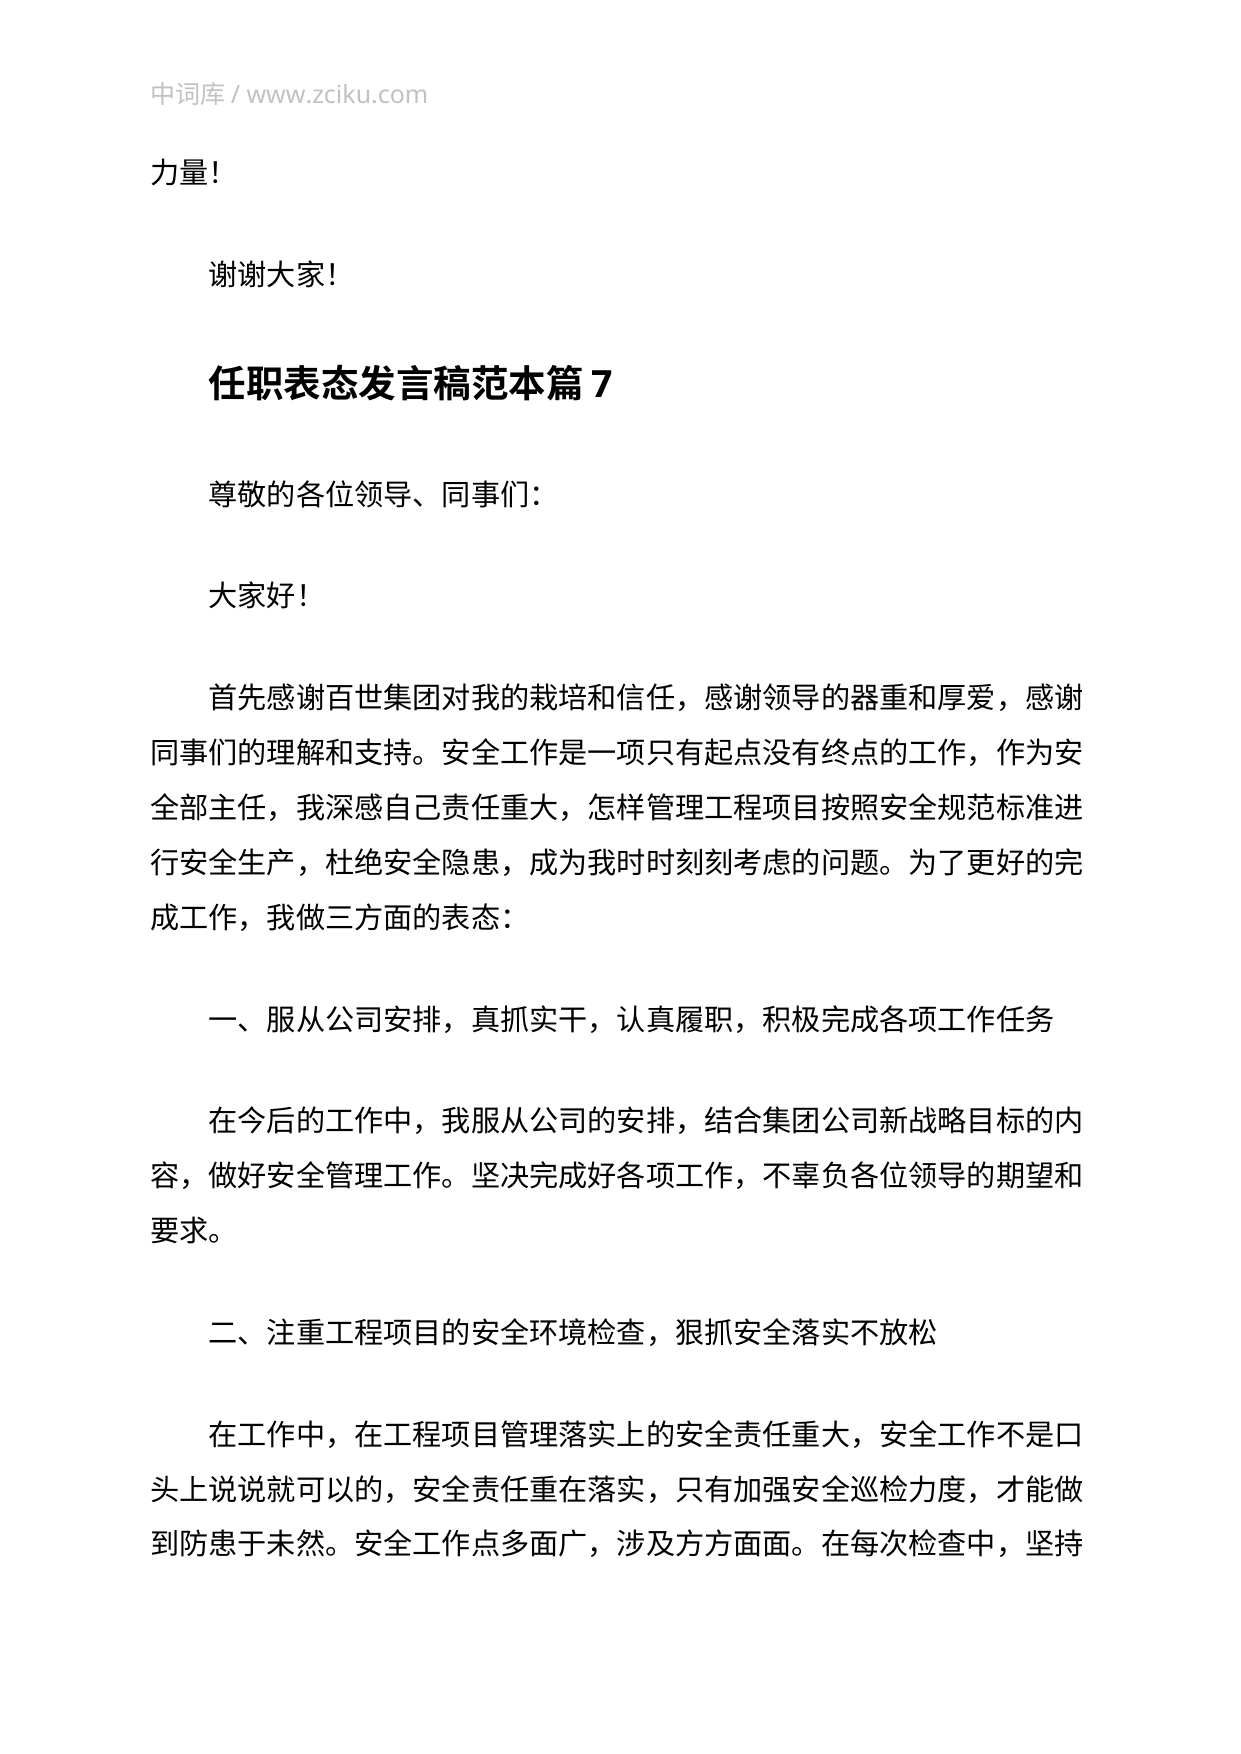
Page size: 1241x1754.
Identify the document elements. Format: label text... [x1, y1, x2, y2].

text 谢谢大家！ [150, 252, 1090, 294]
text 一、服从公司安排，真抓实干，认真履职，积极完成各项工作任务 [150, 996, 1090, 1038]
text 尊敬的各位领导、同事们： [150, 471, 1090, 513]
text 在今后的工作中，我服从公司的安排，结合集团公司新战略目标的内容，做好安全管理工作。坚决完成好各项工作，不辜负各位领导的期望和要求。 [150, 1098, 1090, 1250]
text 任职表态发言稿范本篇7 [150, 353, 1090, 408]
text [150, 150, 1090, 192]
text 首先感谢百世集团对我的栽培和信任，感谢领导的器重和厚爱，感谢同事们的理解和支持。安全工作是一项只有起点没有终点的工作，作为安全部主任，我深感自己责任重大，怎样管理工程项目按照安全规范标准进行安全生产，杜绝安全隐患，成为我时时刻刻考虑的问题。为了更好的完成工作，我做三方面的表态： [150, 675, 1090, 937]
text 大家好！ [150, 573, 1090, 615]
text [150, 1411, 1090, 1563]
text 二、注重工程项目的安全环境检查，狠抓安全落实不放松 [150, 1309, 1090, 1352]
